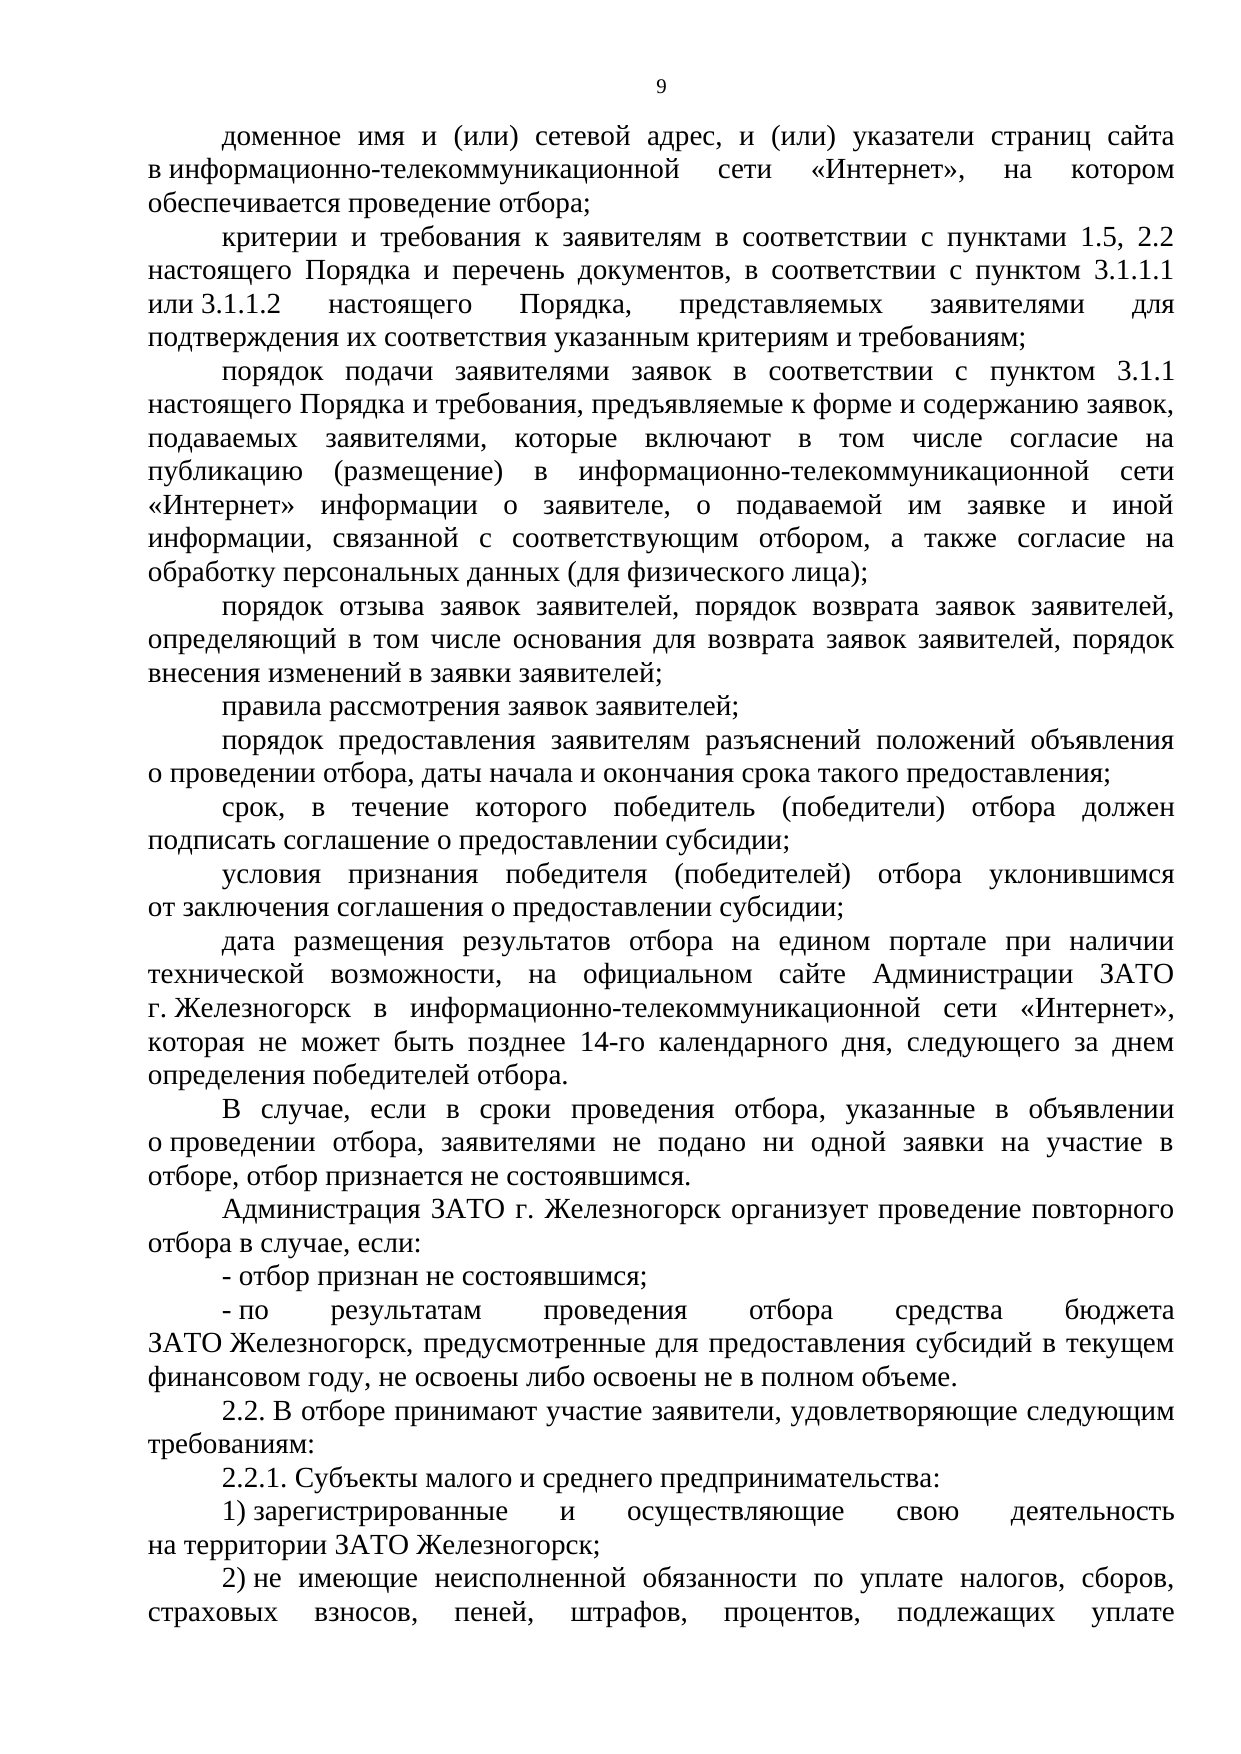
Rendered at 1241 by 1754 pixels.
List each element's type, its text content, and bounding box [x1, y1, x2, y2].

text 2.2. В отборе принимают участие заявители, удовлетворяющие следующим требованиям: [148, 1393, 1175, 1460]
text критерии и требования к заявителям в соответствии с пунктами 1.5, 2.2 настоящего Порядка и перечень документов, в соответствии с пунктом 3.1.1.1 или 3.1.1.2 настоящего Порядка, представляемых заявителями для подтверждения их соответствия указанным критериям и требованиям; [148, 219, 1175, 353]
text - по результатам проведения отбора средства бюджета ЗАТО Железногорск, предусмотренные для предоставления субсидий в текущем финансовом году, не освоены либо освоены не в полном объеме. [148, 1292, 1175, 1393]
text В случае, если в сроки проведения отбора, указанные в объявлении о проведении отбора, заявителями не подано ни одной заявки на участие в отборе, отбор признается не состоявшимся. [148, 1091, 1175, 1191]
text порядок подачи заявителями заявок в соответствии с пунктом 3.1.1 настоящего Порядка и требования, предъявляемые к форме и содержанию заявок, подаваемых заявителями, которые включают в том числе согласие на публикацию (размещение) в информационно-телекоммуникационной сети «Интернет» информации о заявителе, о подаваемой им заявке и иной информации, связанной с соответствующим отбором, а также согласие на обработку персональных данных (для физического лица); [148, 353, 1175, 588]
text Администрация ЗАТО г. Железногорск организует проведение повторного отбора в случае, если: [148, 1191, 1175, 1258]
text правила рассмотрения заявок заявителей; [148, 688, 1175, 722]
text условия признания победителя (победителей) отбора уклонившимся от заключения соглашения о предоставлении субсидии; [148, 856, 1175, 923]
text 2.2.1. Субъекты малого и среднего предпринимательства: [148, 1460, 1175, 1493]
text доменное имя и (или) сетевой адрес, и (или) указатели страниц сайта в информационно-телекоммуникационной сети «Интернет», на котором обеспечивается проведение отбора; [148, 118, 1175, 219]
text - отбор признан не состоявшимся; [148, 1258, 1175, 1292]
text порядок отзыва заявок заявителей, порядок возврата заявок заявителей, определяющий в том числе основания для возврата заявок заявителей, порядок внесения изменений в заявки заявителей; [148, 588, 1175, 688]
text порядок предоставления заявителям разъяснений положений объявления о проведении отбора, даты начала и окончания срока такого предоставления; [148, 722, 1175, 789]
text дата размещения результатов отбора на едином портале при наличии технической возможности, на официальном сайте Администрации ЗАТО г. Железногорск в информационно-телекоммуникационной сети «Интернет», которая не может быть позднее 14-го календарного дня, следующего за днем определения победителей отбора. [148, 923, 1175, 1091]
text срок, в течение которого победитель (победители) отбора должен подписать соглашение о предоставлении субсидии; [148, 789, 1175, 856]
text 1) зарегистрированные и осуществляющие свою деятельность на территории ЗАТО Железногорск; [148, 1493, 1175, 1560]
